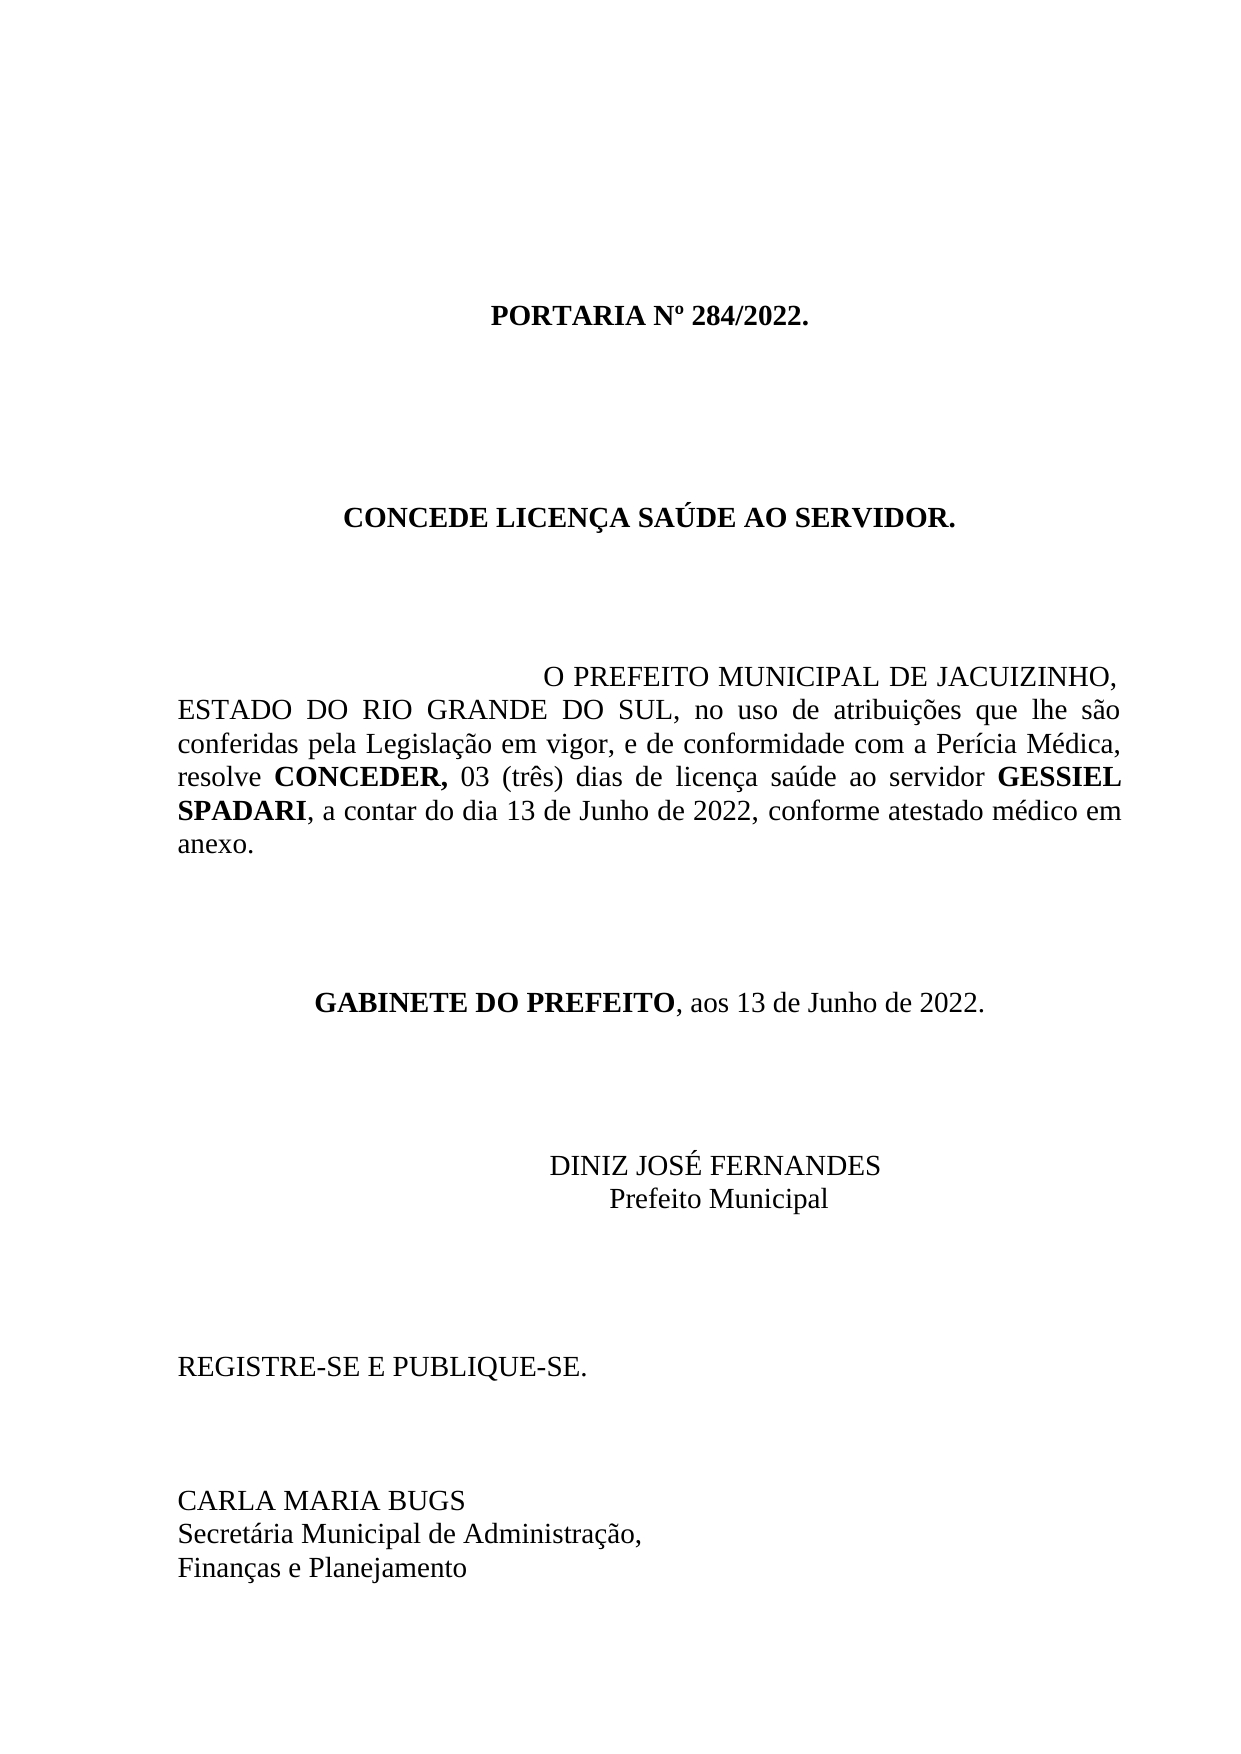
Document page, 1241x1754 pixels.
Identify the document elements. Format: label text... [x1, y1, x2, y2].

text CONCEDE LICENÇA SAÚDE AO SERVIDOR. [177, 500, 1122, 533]
text CARLA MARIA BUGS [177, 1483, 1122, 1517]
text REGISTRE-SE E PUBLIQUE-SE. [177, 1349, 1122, 1382]
text Secretária Municipal de Administração, [177, 1517, 1122, 1550]
text Prefeito Municipal [177, 1181, 1122, 1215]
text Finanças e Planejamento [177, 1550, 1122, 1584]
text O PREFEITO MUNICIPAL DE JACUIZINHO, ESTADO DO RIO GRANDE DO SUL, no uso de atribuições que lhe são conferidas pela Legislação em vigor, e de conformidade com a Perícia Médica, resolve CONCEDER, 03 (três) dias de licença saúde ao servidor GESSIEL SPADARI, a contar do dia 13 de Junho de 2022, conforme atestado médico em anexo. [177, 659, 1122, 860]
text PORTARIA Nº 284/2022. [177, 298, 1122, 332]
text GABINETE DO PREFEITO, aos 13 de Junho de 2022. [177, 985, 1122, 1018]
text DINIZ JOSÉ FERNANDES [177, 1148, 1122, 1181]
